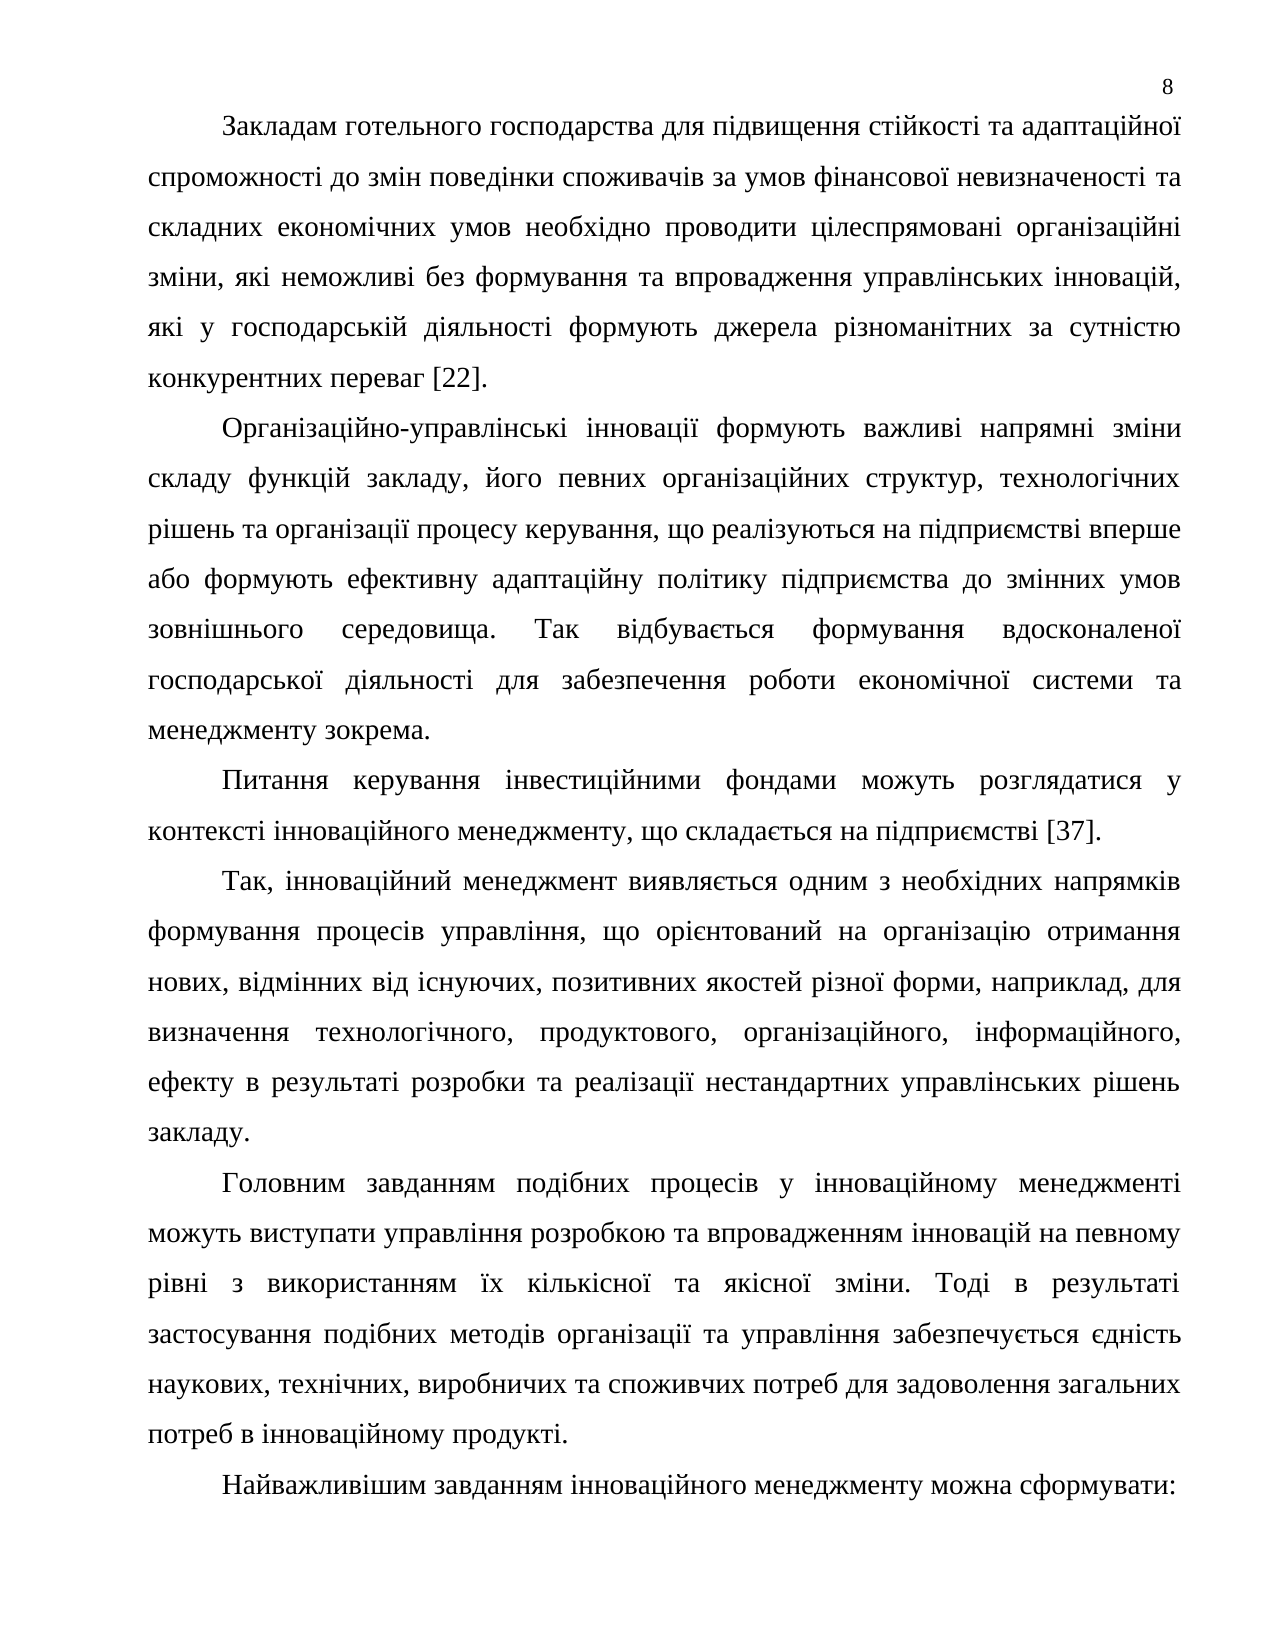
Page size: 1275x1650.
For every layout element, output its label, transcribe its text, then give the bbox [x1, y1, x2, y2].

text Найважливішим завданням інноваційного менеджменту можна сформувати: [148, 1467, 1181, 1500]
text Організаційно-управлінські інновації формують важливі напрямні зміни складу функцій закладу, його певних організаційних структур, технологічних рішень та організації процесу керування, що реалізуються на підприємстві вперше або формують ефективну адаптаційну політику підприємства до змінних умов зовнішнього середовища. Так відбувається формування вдосконаленої господарської діяльності для забезпечення роботи економічної системи та менеджменту зокрема. [148, 410, 1181, 746]
text Так, інноваційний менеджмент виявляється одним з необхідних напрямків формування процесів управління, що орієнтований на організацію отримання нових, відмінних від існуючих, позитивних якостей різної форми, наприклад, для визначення технологічного, продуктового, організаційного, інформаційного, ефекту в результаті розробки та реалізації нестандартних управлінських рішень закладу. [148, 863, 1181, 1148]
text Головним завданням подібних процесів у інноваційному менеджменті можуть виступати управління розробкою та впровадженням інновацій на певному рівні з використанням їх кількісної та якісної зміни. Тоді в результаті застосування подібних методів організації та управління забезпечується єдність наукових, технічних, виробничих та споживчих потреб для задоволення загальних потреб в інноваційному продукті. [148, 1165, 1181, 1450]
text Питання керування інвестиційними фондами можуть розглядатися у контексті інноваційного менеджменту, що складається на підприємстві [37]. [148, 762, 1181, 846]
text Закладам готельного господарства для підвищення стійкості та адаптаційної спроможності до змін поведінки споживачів за умов фінансової невизначеності та складних економічних умов необхідно проводити цілеспрямовані організаційні зміни, які неможливі без формування та впровадження управлінських інновацій, які у господарській діяльності формують джерела різноманітних за сутністю конкурентних переваг [22]. [148, 108, 1181, 393]
